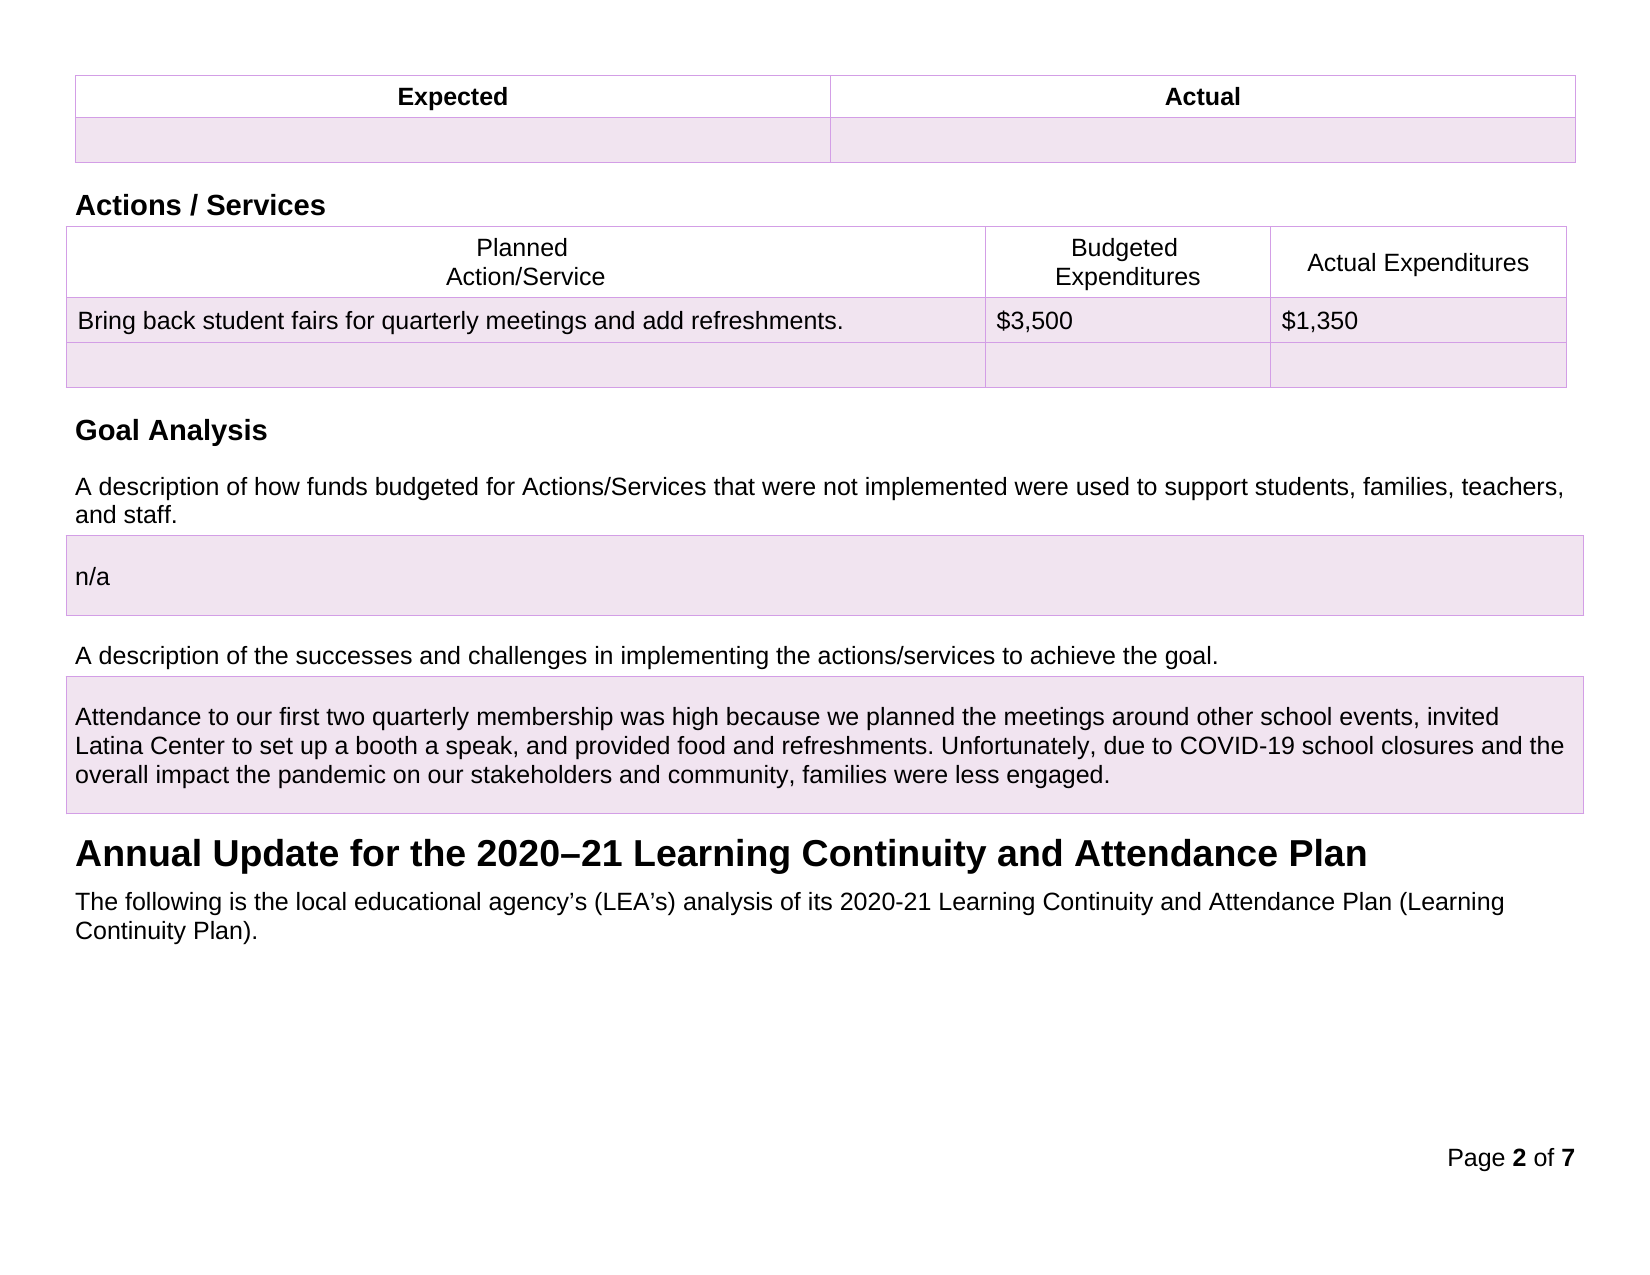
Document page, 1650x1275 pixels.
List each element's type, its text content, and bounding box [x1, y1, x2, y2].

table_header Planned Action/Service [67, 227, 985, 297]
table_cell [76, 118, 830, 162]
table_header Budgeted Expenditures [986, 227, 1270, 297]
subtitle Goal Analysis [75, 413, 1575, 447]
table_cell [1271, 343, 1566, 387]
table_cell [986, 343, 1270, 387]
table_cell Bring back student fairs for quarterly meetings and add refreshments. [67, 298, 985, 342]
text A description of the successes and challenges in implementing the actions/services to achieve the goal. [75, 641, 1575, 670]
table_cell [67, 343, 985, 387]
subtitle Annual Update for the 2020–21 Learning Continuity and Attendance Plan [75, 831, 1575, 874]
text The following is the local educational agency’s (LEA’s) analysis of its 2020-21 Learning Continuity and Attendance Plan (Learning Continuity Plan). [75, 887, 1575, 944]
table_header Actual [831, 76, 1575, 117]
text n/a [67, 536, 1583, 615]
subtitle Actions / Services [75, 188, 1575, 222]
table_cell $3,500 [986, 298, 1270, 342]
text Attendance to our first two quarterly membership was high because we planned the meetings around other school events, invited Latina Center to set up a booth a speak, and provided food and refreshments. Unfortunately, due to COVID-19 school closures and the overall impact the pandemic on our stakeholders and community, families were less engaged. [67, 677, 1583, 813]
table_header Actual Expenditures [1271, 227, 1566, 297]
table_header Expected [76, 76, 830, 117]
table_cell $1,350 [1271, 298, 1566, 342]
text A description of how funds budgeted for Actions/Services that were not implemented were used to support students, families, teachers, and staff. [75, 472, 1575, 529]
table_cell [831, 118, 1575, 162]
